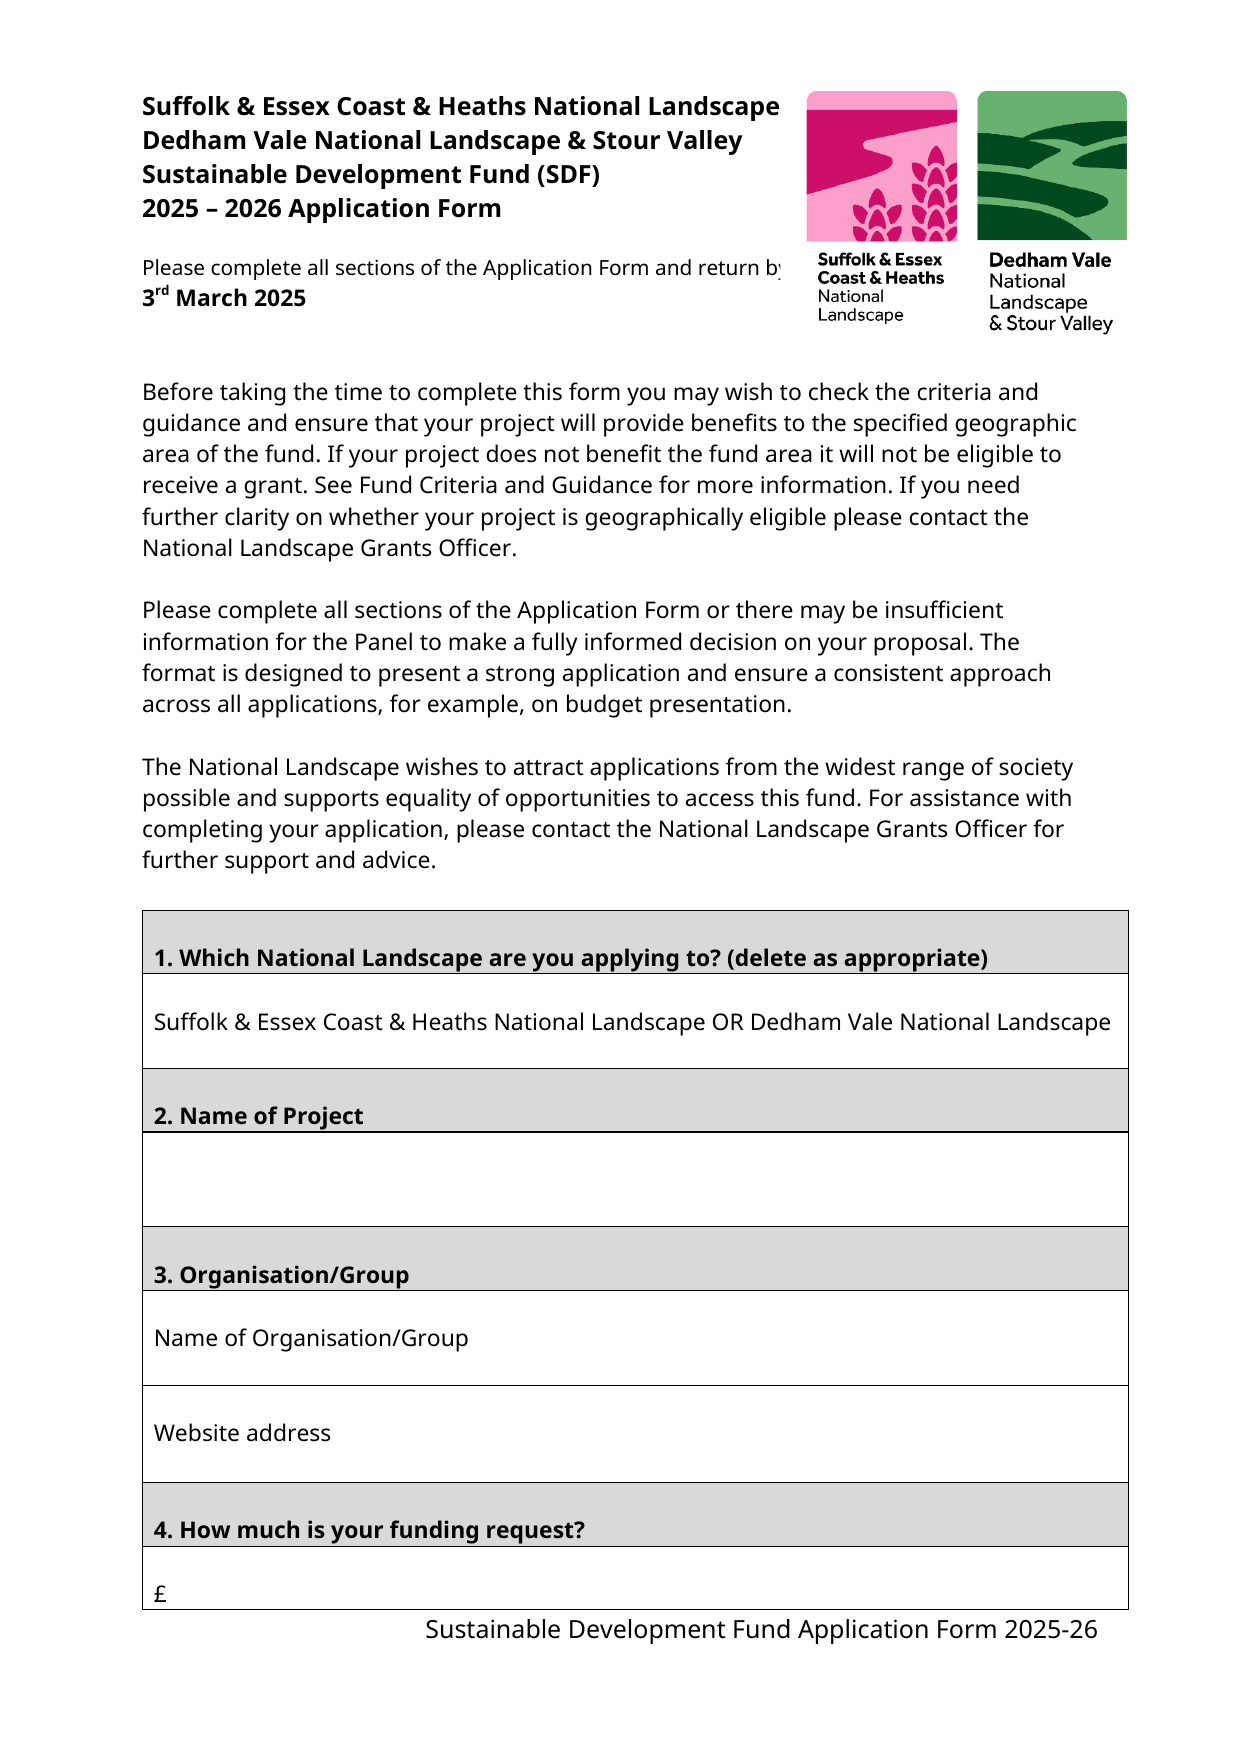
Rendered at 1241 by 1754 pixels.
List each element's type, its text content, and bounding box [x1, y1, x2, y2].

table_cell 3. Organisation/Group [143, 1227, 1128, 1290]
text Please complete all sections of the Application Form or there may be insufficient information for the Panel to make a fully informed decision on your proposal. The format is designed to present a strong application and ensure a consistent approach across all applications, for example, on budget presentation. [142, 594, 1098, 719]
table_cell 4. How much is your funding request? [143, 1483, 1128, 1546]
text 2025 – 2026 Application Form [142, 191, 780, 225]
text Suffolk & Essex Coast & Heaths National Landscape [142, 89, 780, 123]
table_cell Suffolk & Essex Coast & Heaths National Landscape OR Dedham Vale National Landscape [143, 974, 1128, 1068]
text 3rd March 2025 [142, 282, 780, 313]
text The National Landscape wishes to attract applications from the widest range of society possible and supports equality of opportunities to access this fund. For assistance with completing your application, please contact the National Landscape Grants Officer for further support and advice. [142, 751, 1098, 876]
text Sustainable Development Fund (SDF) [142, 157, 780, 191]
text Dedham Vale National Landscape & Stour Valley [142, 123, 780, 157]
text Before taking the time to complete this form you may wish to check the criteria and guidance and ensure that your project will provide benefits to the specified geographic area of the fund. If your project does not benefit the fund area it will not be eligible to receive a grant. See Fund Criteria and Guidance for more information. If you need further clarity on whether your project is geographically eligible please contact the National Landscape Grants Officer. [142, 376, 1098, 563]
table_cell Name of Organisation/Group [143, 1291, 1128, 1384]
table_cell 2. Name of Project [143, 1069, 1128, 1131]
table_cell £ [143, 1547, 1128, 1609]
text Please complete all sections of the Application Form and return by [142, 253, 780, 282]
picture [780, 81, 1149, 343]
table_cell [143, 1133, 1128, 1226]
table_cell Website address [143, 1386, 1128, 1482]
table_header 1. Which National Landscape are you applying to? (delete as appropriate) [143, 911, 1128, 973]
